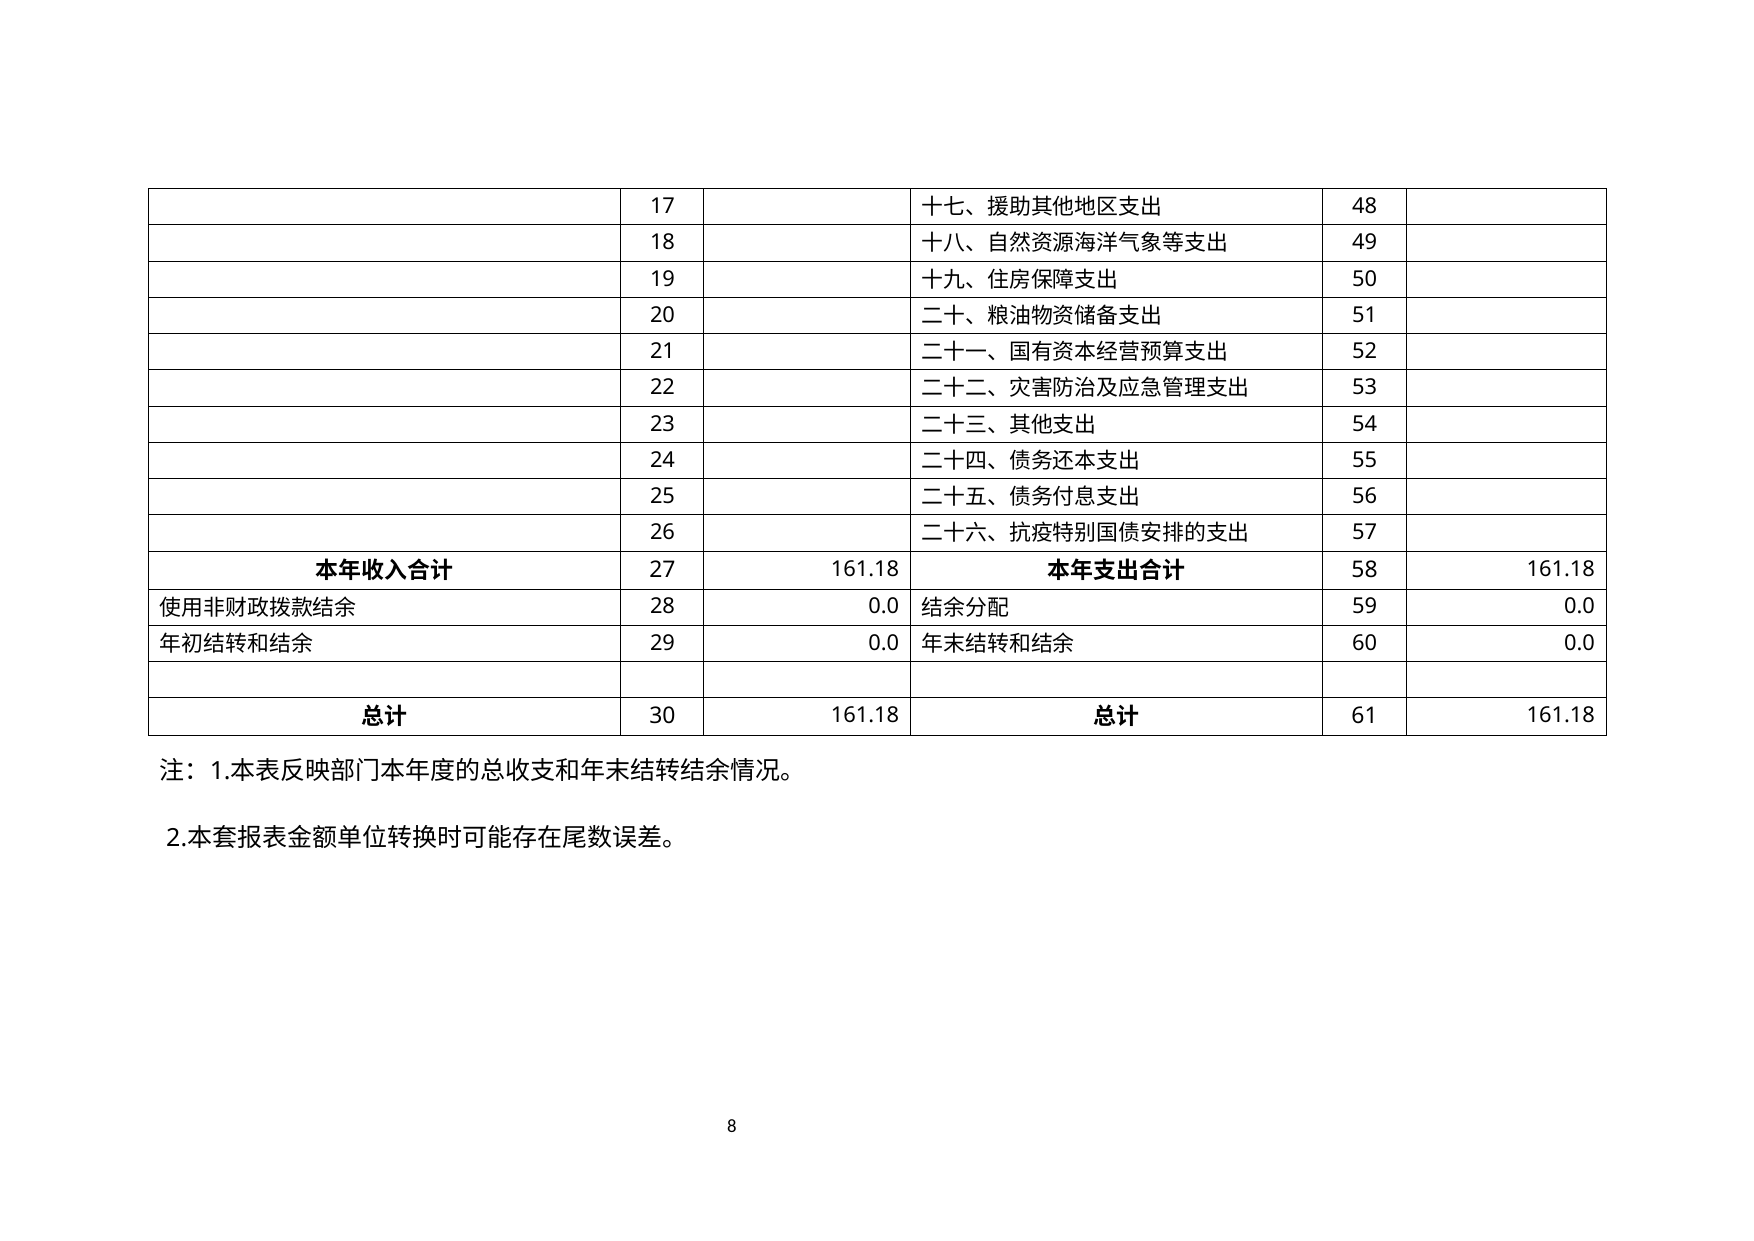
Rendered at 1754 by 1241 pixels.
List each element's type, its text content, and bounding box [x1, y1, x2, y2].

table_cell 57 [1323, 515, 1406, 551]
table_cell 27 [621, 552, 703, 588]
table_cell 51 [1323, 298, 1406, 333]
table_cell [149, 662, 620, 697]
table_cell [149, 479, 620, 514]
table_cell [1407, 334, 1606, 369]
table_cell 本年支出合计 [911, 552, 1322, 588]
table_cell 二十一、国有资本经营预算支出 [911, 334, 1322, 369]
table_cell 十九、住房保障支出 [911, 262, 1322, 297]
table_cell [1407, 479, 1606, 514]
table_cell [704, 479, 910, 514]
table_cell [704, 407, 910, 442]
table_cell [1407, 443, 1606, 478]
table_cell 59 [1323, 590, 1406, 625]
table_cell 17 [621, 189, 703, 224]
table_cell [149, 298, 620, 333]
table_cell 注：1.本表反映部门本年度的总收支和年末结转结余情况。 2.本套报表金额单位转换时可能存在尾数误差。 [148, 736, 1606, 872]
table_cell [704, 225, 910, 261]
table_cell 22 [621, 370, 703, 406]
table_cell 总计 [149, 698, 620, 734]
table_cell [149, 334, 620, 369]
table_cell 二十三、其他支出 [911, 407, 1322, 442]
table_cell [149, 407, 620, 442]
table_cell 使用非财政拨款结余 [149, 590, 620, 625]
table_cell 二十四、债务还本支出 [911, 443, 1322, 478]
table_cell 二十二、灾害防治及应急管理支出 [911, 370, 1322, 406]
table_cell [1407, 298, 1606, 333]
table_cell [911, 662, 1322, 697]
table_cell 21 [621, 334, 703, 369]
table_cell 18 [621, 225, 703, 261]
table_cell 48 [1323, 189, 1406, 224]
table_cell 结余分配 [911, 590, 1322, 625]
table_cell 年末结转和结余 [911, 626, 1322, 661]
table_cell [704, 662, 910, 697]
table_cell 0.0 [1407, 590, 1606, 625]
table_cell 55 [1323, 443, 1406, 478]
table_cell 20 [621, 298, 703, 333]
table_cell 19 [621, 262, 703, 297]
table_cell 53 [1323, 370, 1406, 406]
table_cell 总计 [911, 698, 1322, 734]
table_cell [704, 443, 910, 478]
table_cell 26 [621, 515, 703, 551]
table_cell 161.18 [704, 552, 910, 588]
table_cell [621, 662, 703, 697]
table_cell 0.0 [704, 626, 910, 661]
table_cell 23 [621, 407, 703, 442]
table_cell [1407, 262, 1606, 297]
table_cell 十八、自然资源海洋气象等支出 [911, 225, 1322, 261]
table_cell [149, 443, 620, 478]
table_cell 二十、粮油物资储备支出 [911, 298, 1322, 333]
table_cell 24 [621, 443, 703, 478]
table_cell [1407, 662, 1606, 697]
table_cell 161.18 [704, 698, 910, 734]
table_cell [704, 189, 910, 224]
table_cell 28 [621, 590, 703, 625]
table_cell 年初结转和结余 [149, 626, 620, 661]
table_cell [704, 262, 910, 297]
table_cell 161.18 [1407, 552, 1606, 588]
table_cell [704, 370, 910, 406]
table_cell 二十五、债务付息支出 [911, 479, 1322, 514]
table_cell [704, 334, 910, 369]
table_cell [149, 189, 620, 224]
table_cell 56 [1323, 479, 1406, 514]
table_cell 58 [1323, 552, 1406, 588]
table_cell 29 [621, 626, 703, 661]
table_cell [1407, 189, 1606, 224]
table_cell [1323, 662, 1406, 697]
table_cell [1407, 370, 1606, 406]
table_cell 61 [1323, 698, 1406, 734]
table_cell 本年收入合计 [149, 552, 620, 588]
table_cell [1407, 225, 1606, 261]
table_cell 60 [1323, 626, 1406, 661]
table_cell [149, 515, 620, 551]
table_cell 十七、援助其他地区支出 [911, 189, 1322, 224]
table_cell 54 [1323, 407, 1406, 442]
table_cell [704, 515, 910, 551]
table_cell 50 [1323, 262, 1406, 297]
table_cell [149, 225, 620, 261]
table_cell [1407, 407, 1606, 442]
table_cell 161.18 [1407, 698, 1606, 734]
table_cell 52 [1323, 334, 1406, 369]
table_cell 30 [621, 698, 703, 734]
table_cell 49 [1323, 225, 1406, 261]
table_cell 二十六、抗疫特别国债安排的支出 [911, 515, 1322, 551]
table_cell 0.0 [1407, 626, 1606, 661]
table_cell [1407, 515, 1606, 551]
table_cell 25 [621, 479, 703, 514]
table_cell [149, 370, 620, 406]
table_cell [704, 298, 910, 333]
table_cell 0.0 [704, 590, 910, 625]
table_cell [149, 262, 620, 297]
